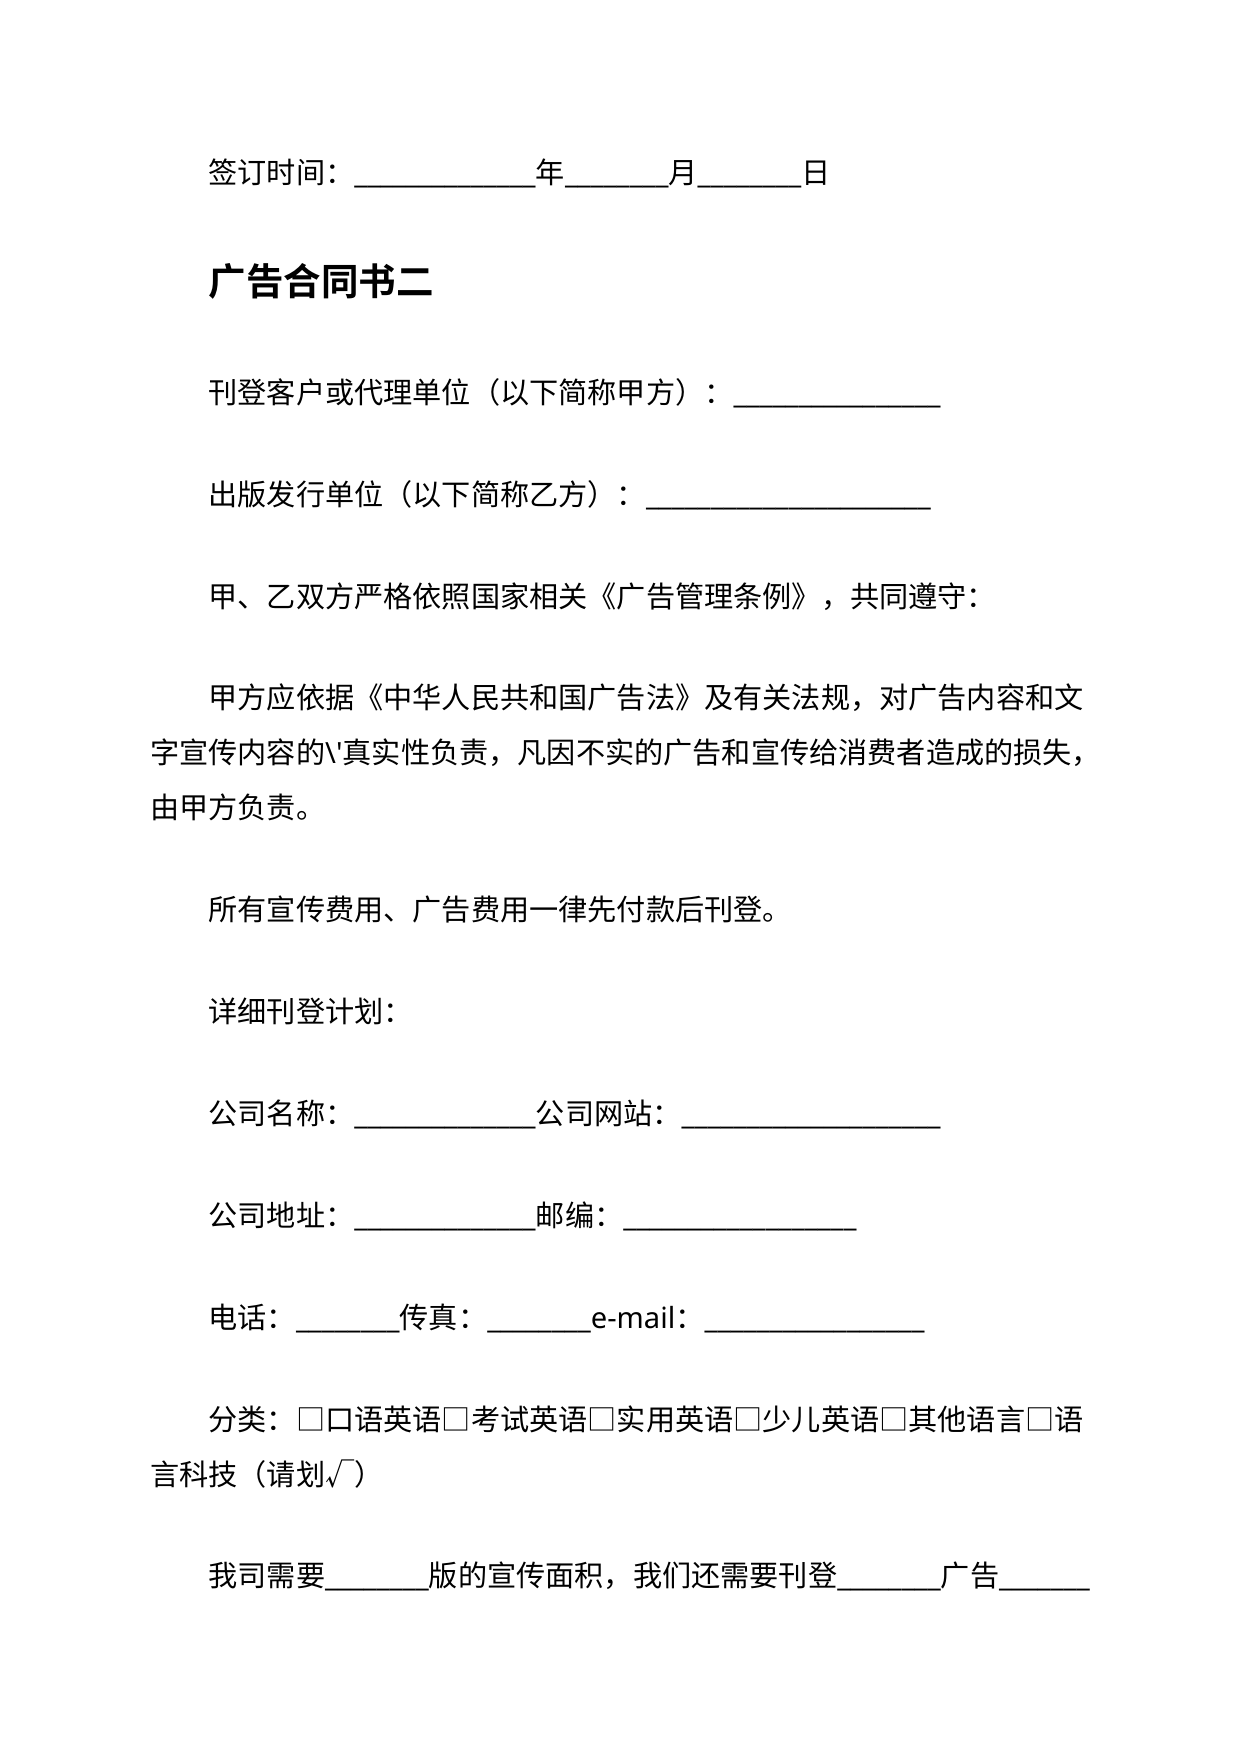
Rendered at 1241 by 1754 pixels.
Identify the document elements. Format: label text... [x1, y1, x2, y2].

text 出版发行单位（以下简称乙方）：______________________ [150, 471, 1090, 514]
text 电话：________传真：________e-mail：_________________ [150, 1294, 1090, 1337]
text 公司名称：______________公司网站：____________________ [150, 1090, 1090, 1133]
text 甲、乙双方严格依照国家相关《广告管理条例》，共同遵守： [150, 573, 1090, 616]
text 详细刊登计划： [150, 988, 1090, 1031]
text 甲方应依据《中华人民共和国广告法》及有关法规，对广告内容和文字宣传内容的\'真实性负责，凡因不实的广告和宣传给消费者造成的损失，由甲方负责。 [150, 675, 1090, 827]
text 刊登客户或代理单位（以下简称甲方）：________________ [150, 369, 1090, 412]
text 公司地址：______________邮编：__________________ [150, 1192, 1090, 1235]
text 所有宣传费用、广告费用一律先付款后刊登。 [150, 887, 1090, 929]
text 签订时间：______________年________月________日 [150, 150, 1090, 192]
text 广告合同书二 [150, 252, 1090, 306]
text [150, 1553, 1090, 1595]
text 分类：□口语英语□考试英语□实用英语□少儿英语□其他语言□语言科技（请划√） [150, 1396, 1090, 1493]
